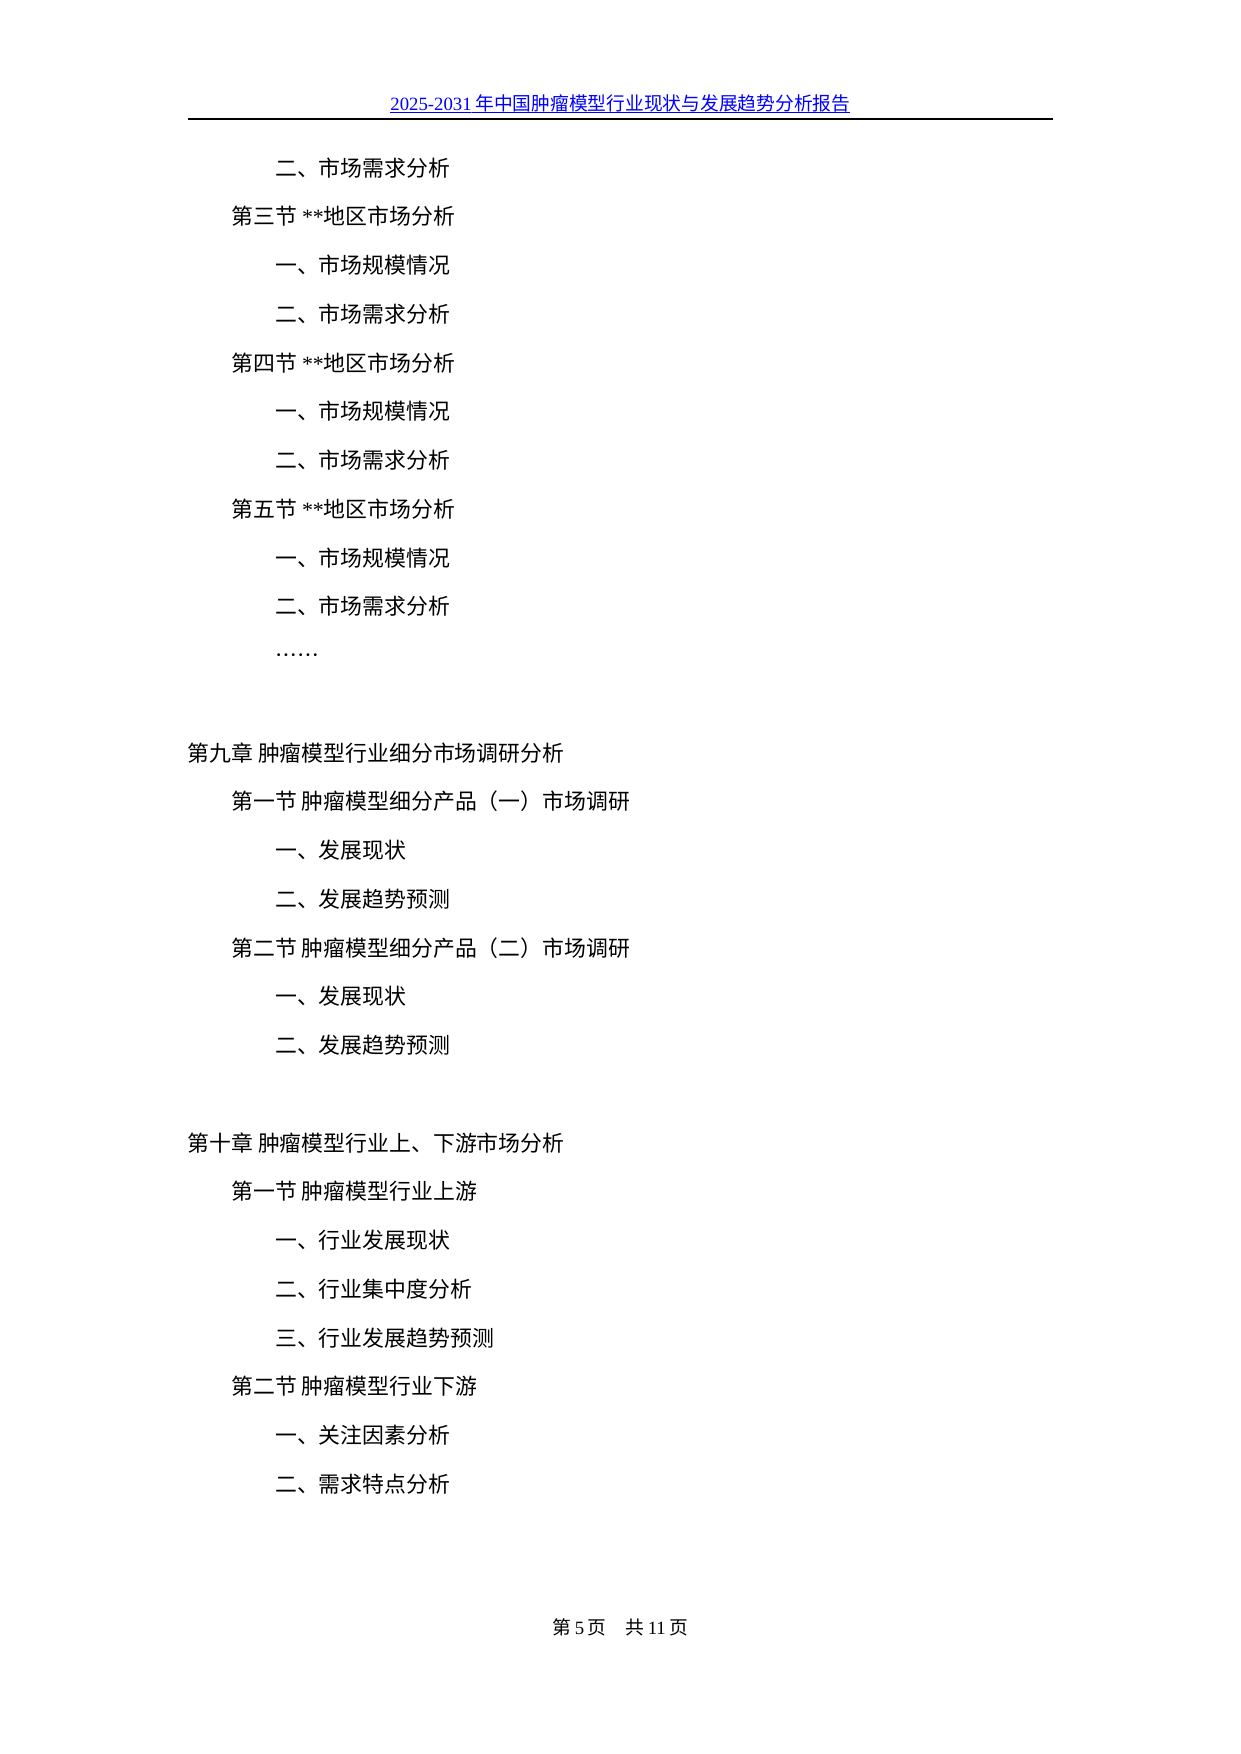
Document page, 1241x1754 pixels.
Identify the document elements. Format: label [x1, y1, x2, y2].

text [187, 150, 1053, 1499]
